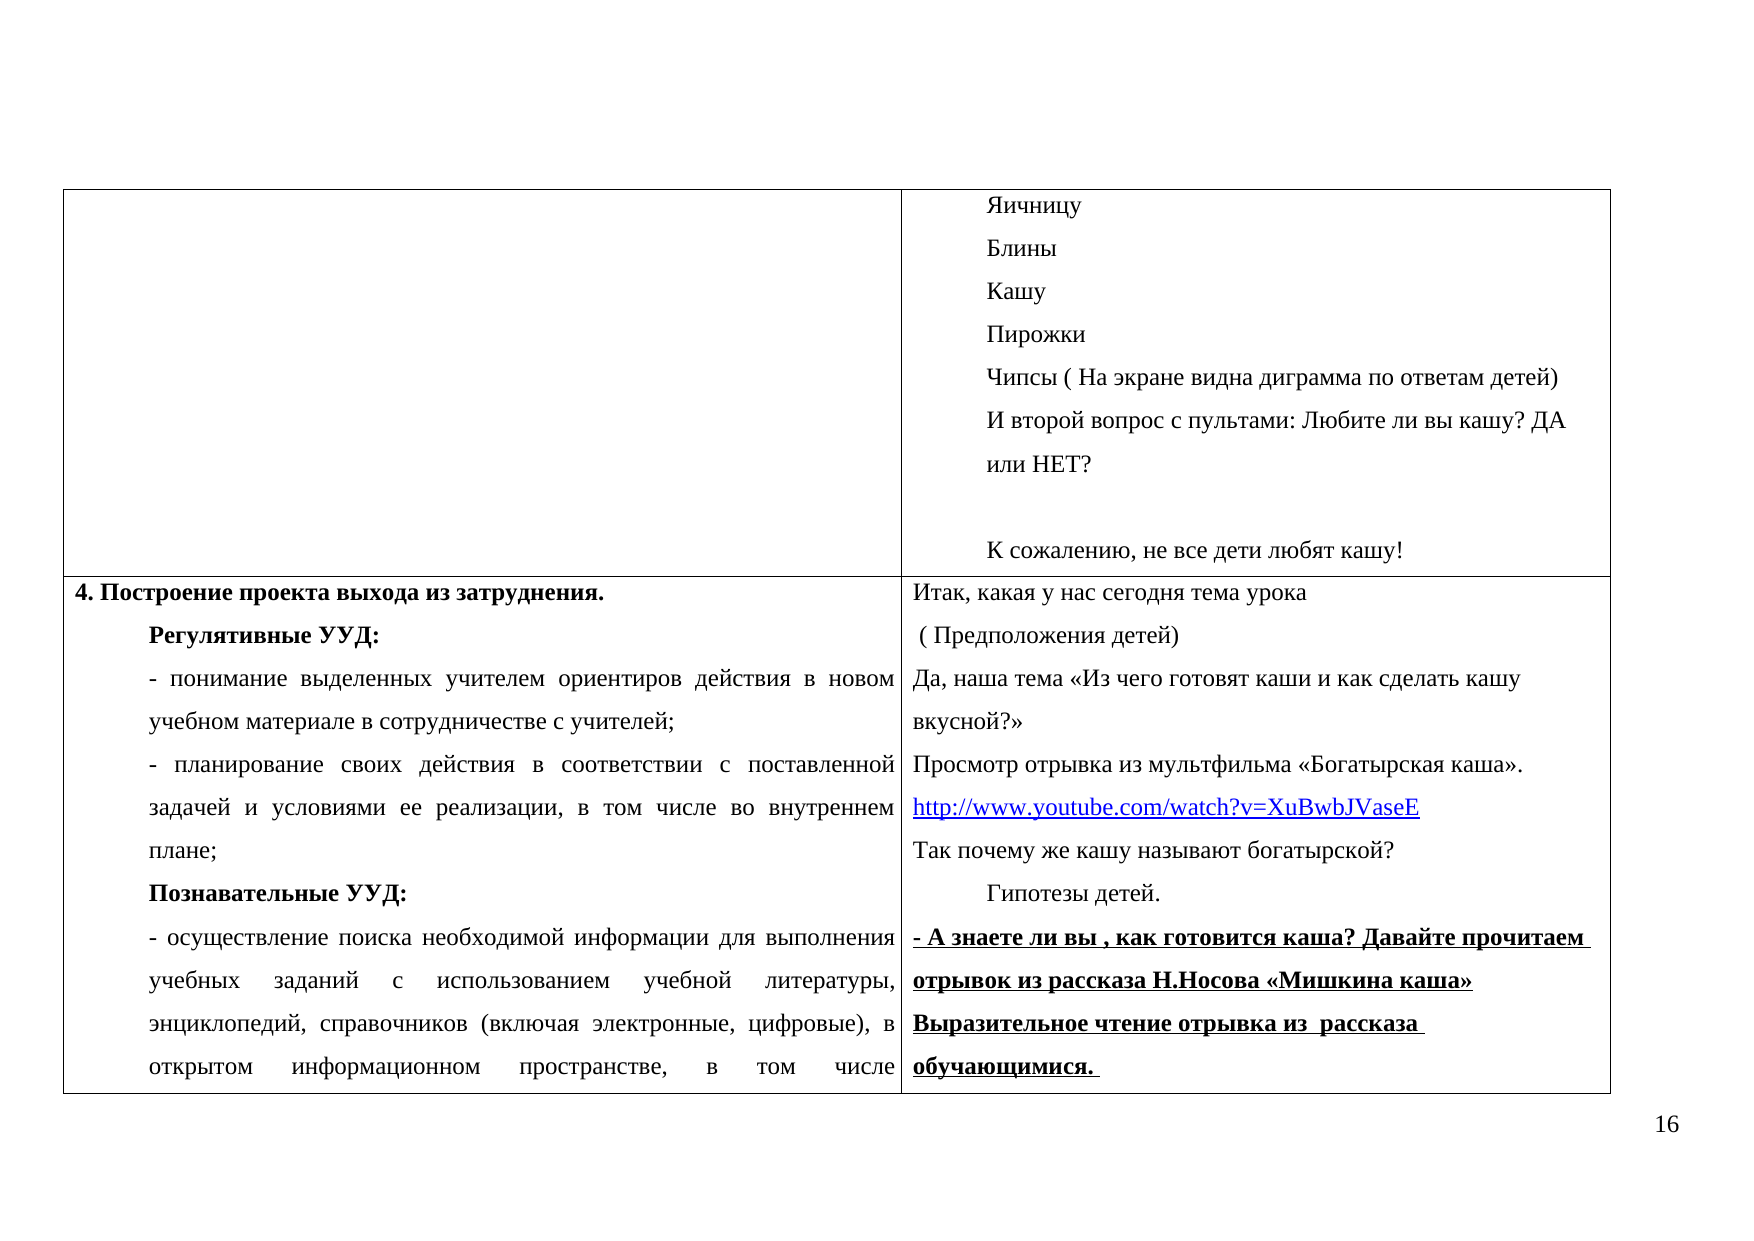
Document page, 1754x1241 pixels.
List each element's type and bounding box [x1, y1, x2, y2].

table_cell [64, 190, 901, 576]
table_cell [902, 577, 1610, 1093]
table_cell [902, 190, 1610, 576]
table_cell [64, 577, 901, 1093]
